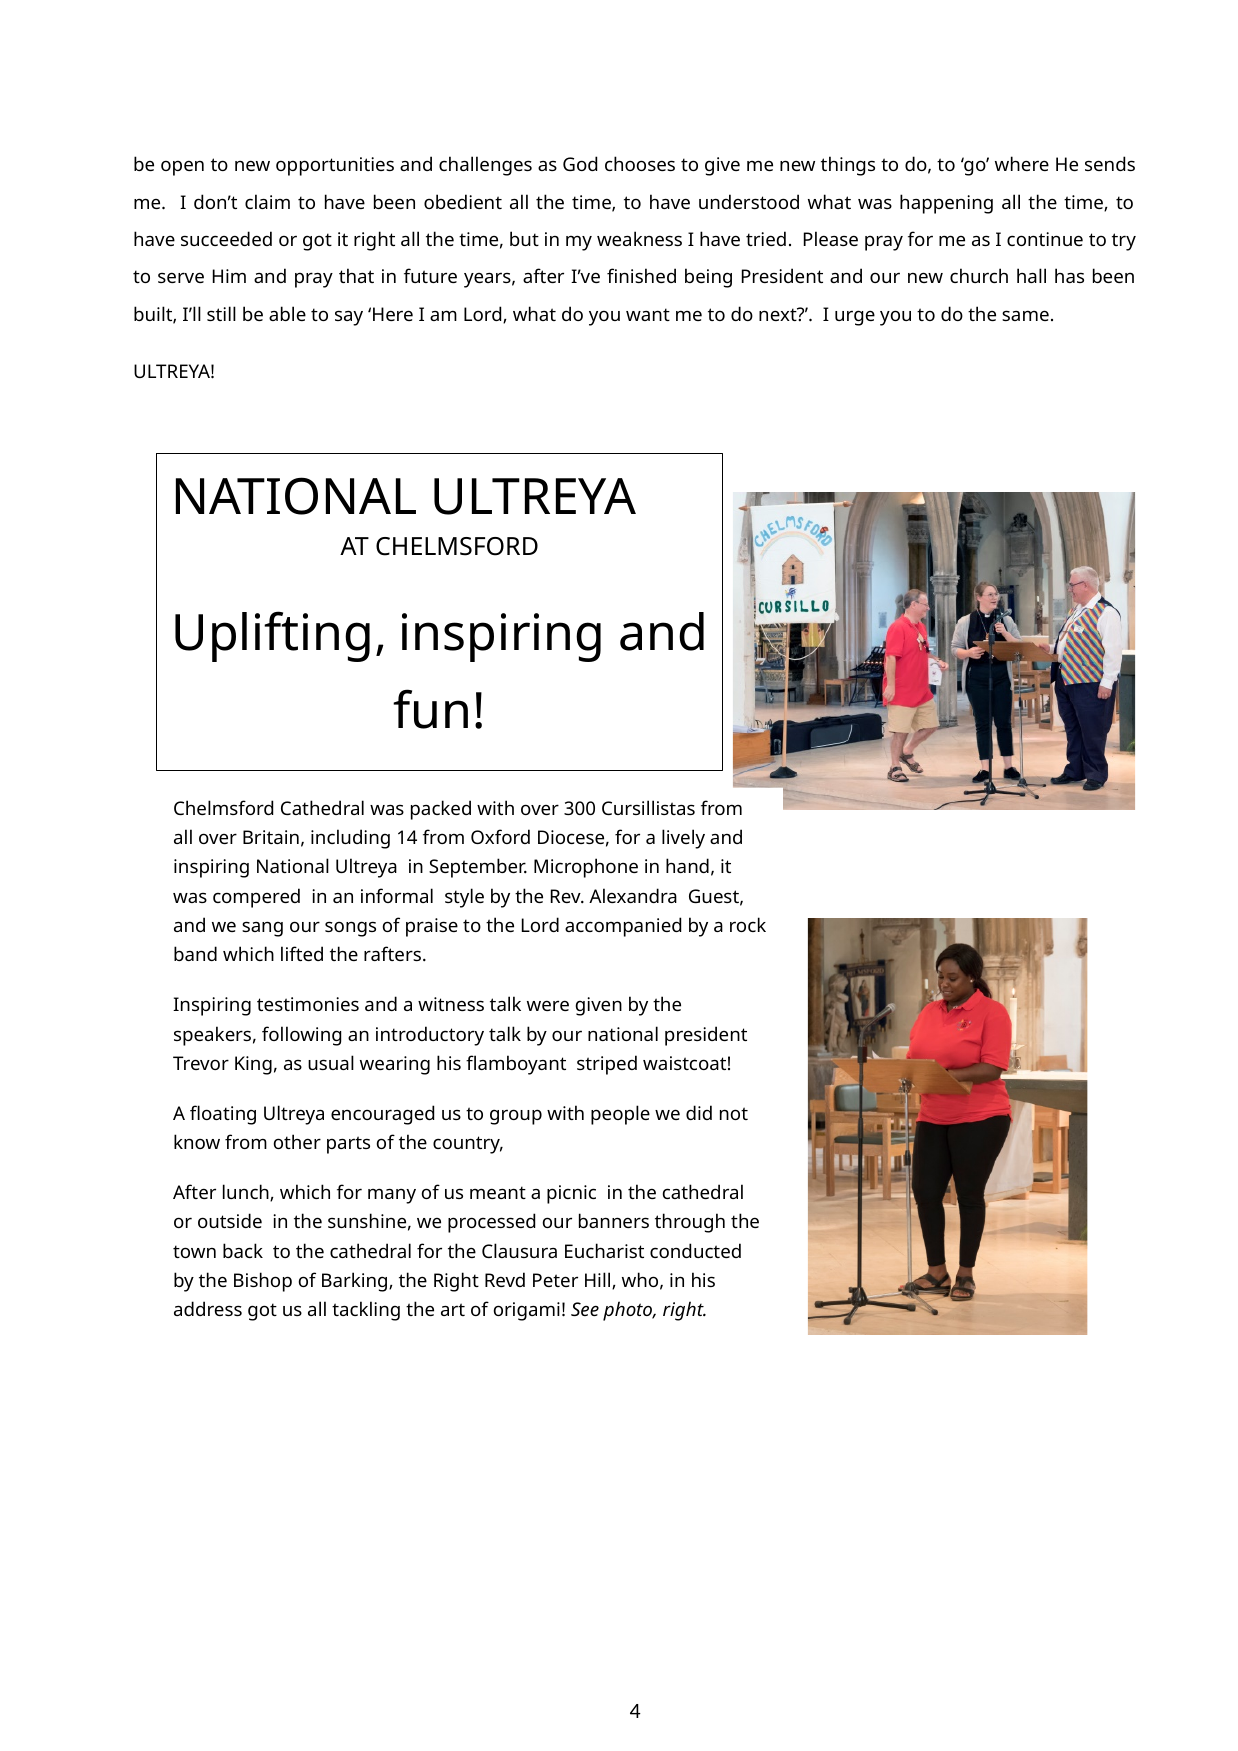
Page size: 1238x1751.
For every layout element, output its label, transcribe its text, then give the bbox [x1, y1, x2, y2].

picture [807, 918, 1088, 1335]
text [133, 148, 1137, 330]
text ULTREYA! [133, 354, 1137, 387]
picture [732, 492, 1136, 810]
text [133, 412, 1137, 1341]
